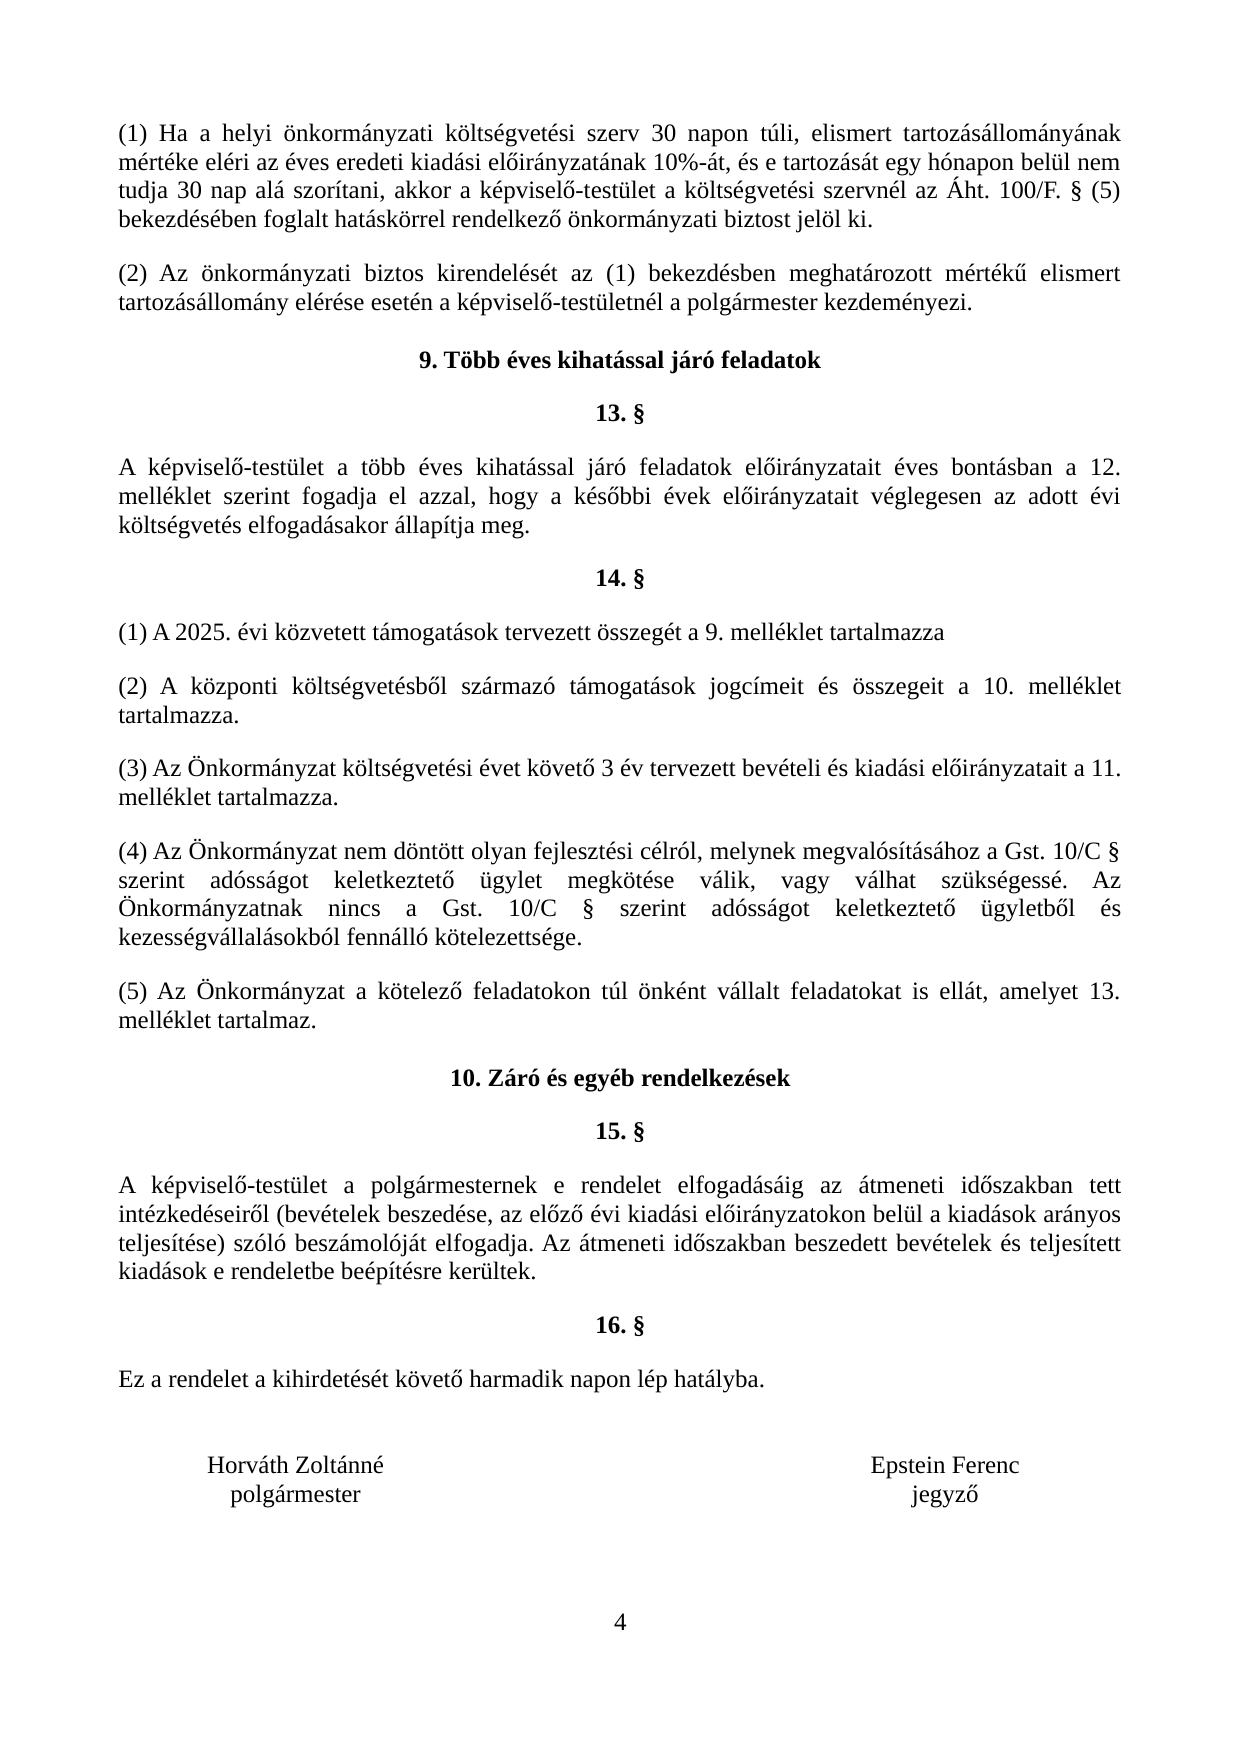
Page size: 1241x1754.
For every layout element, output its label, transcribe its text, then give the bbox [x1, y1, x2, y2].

text (4) Az Önkormányzat nem döntött olyan fejlesztési célról, melynek megvalósításához a Gst. 10/C § szerint adósságot keletkeztető ügylet megkötése válik, vagy válhat szükségessé. Az Önkormányzatnak nincs a Gst. 10/C § szerint adósságot keletkeztető ügyletből és kezességvállalásokból fennálló kötelezettsége. [118, 836, 1122, 951]
text Ez a rendelet a kihirdetését követő harmadik napon lép hatályba. [118, 1364, 1122, 1393]
text 10. Záró és egyéb rendelkezések [118, 1063, 1122, 1091]
text (1) Ha a helyi önkormányzati költségvetési szerv 30 napon túli, elismert tartozásállományának mértéke eléri az éves eredeti kiadási előirányzatának 10%-át, és e tartozását egy hónapon belül nem tudja 30 nap alá szorítani, akkor a képviselő-testület a költségvetési szervnél az Áht. 100/F. § (5) bekezdésében foglalt hatáskörrel rendelkező önkormányzati biztost jelöl ki. [118, 118, 1122, 233]
text (2) Az önkormányzati biztos kirendelését az (1) bekezdésben meghatározott mértékű elismert tartozásállomány elérése esetén a képviselő-testületnél a polgármester kezdeményezi. [118, 258, 1122, 316]
text A képviselő-testület a több éves kihatással járó feladatok előirányzatait éves bontásban a 12. melléklet szerint fogadja el azzal, hogy a későbbi évek előirányzatait véglegesen az adott évi költségvetés elfogadásakor állapítja meg. [118, 452, 1122, 538]
text 15. § [118, 1116, 1122, 1145]
text Horváth Zoltánné Epstein Ferenc [118, 1450, 1122, 1479]
text (5) Az Önkormányzat a kötelező feladatokon túl önként vállalt feladatokat is ellát, amelyet 13. melléklet tartalmaz. [118, 976, 1122, 1033]
text 9. Több éves kihatással járó feladatok [118, 345, 1122, 373]
text 14. § [118, 563, 1122, 592]
text 13. § [118, 398, 1122, 427]
text 16. § [118, 1310, 1122, 1339]
text A képviselő-testület a polgármesternek e rendelet elfogadásáig az átmeneti időszakban tett intézkedéseiről (bevételek beszedése, az előző évi kiadási előirányzatokon belül a kiadások arányos teljesítése) szóló beszámolóját elfogadja. Az átmeneti időszakban beszedett bevételek és teljesített kiadások e rendeletbe beépítésre kerültek. [118, 1170, 1122, 1285]
text (2) A központi költségvetésből származó támogatások jogcímeit és összegeit a 10. melléklet tartalmazza. [118, 671, 1122, 728]
text polgármester jegyző [118, 1479, 1122, 1508]
text (1) A 2025. évi közvetett támogatások tervezett összegét a 9. melléklet tartalmazza [118, 617, 1122, 646]
text (3) Az Önkormányzat költségvetési évet követő 3 év tervezett bevételi és kiadási előirányzatait a 11. melléklet tartalmazza. [118, 753, 1122, 811]
